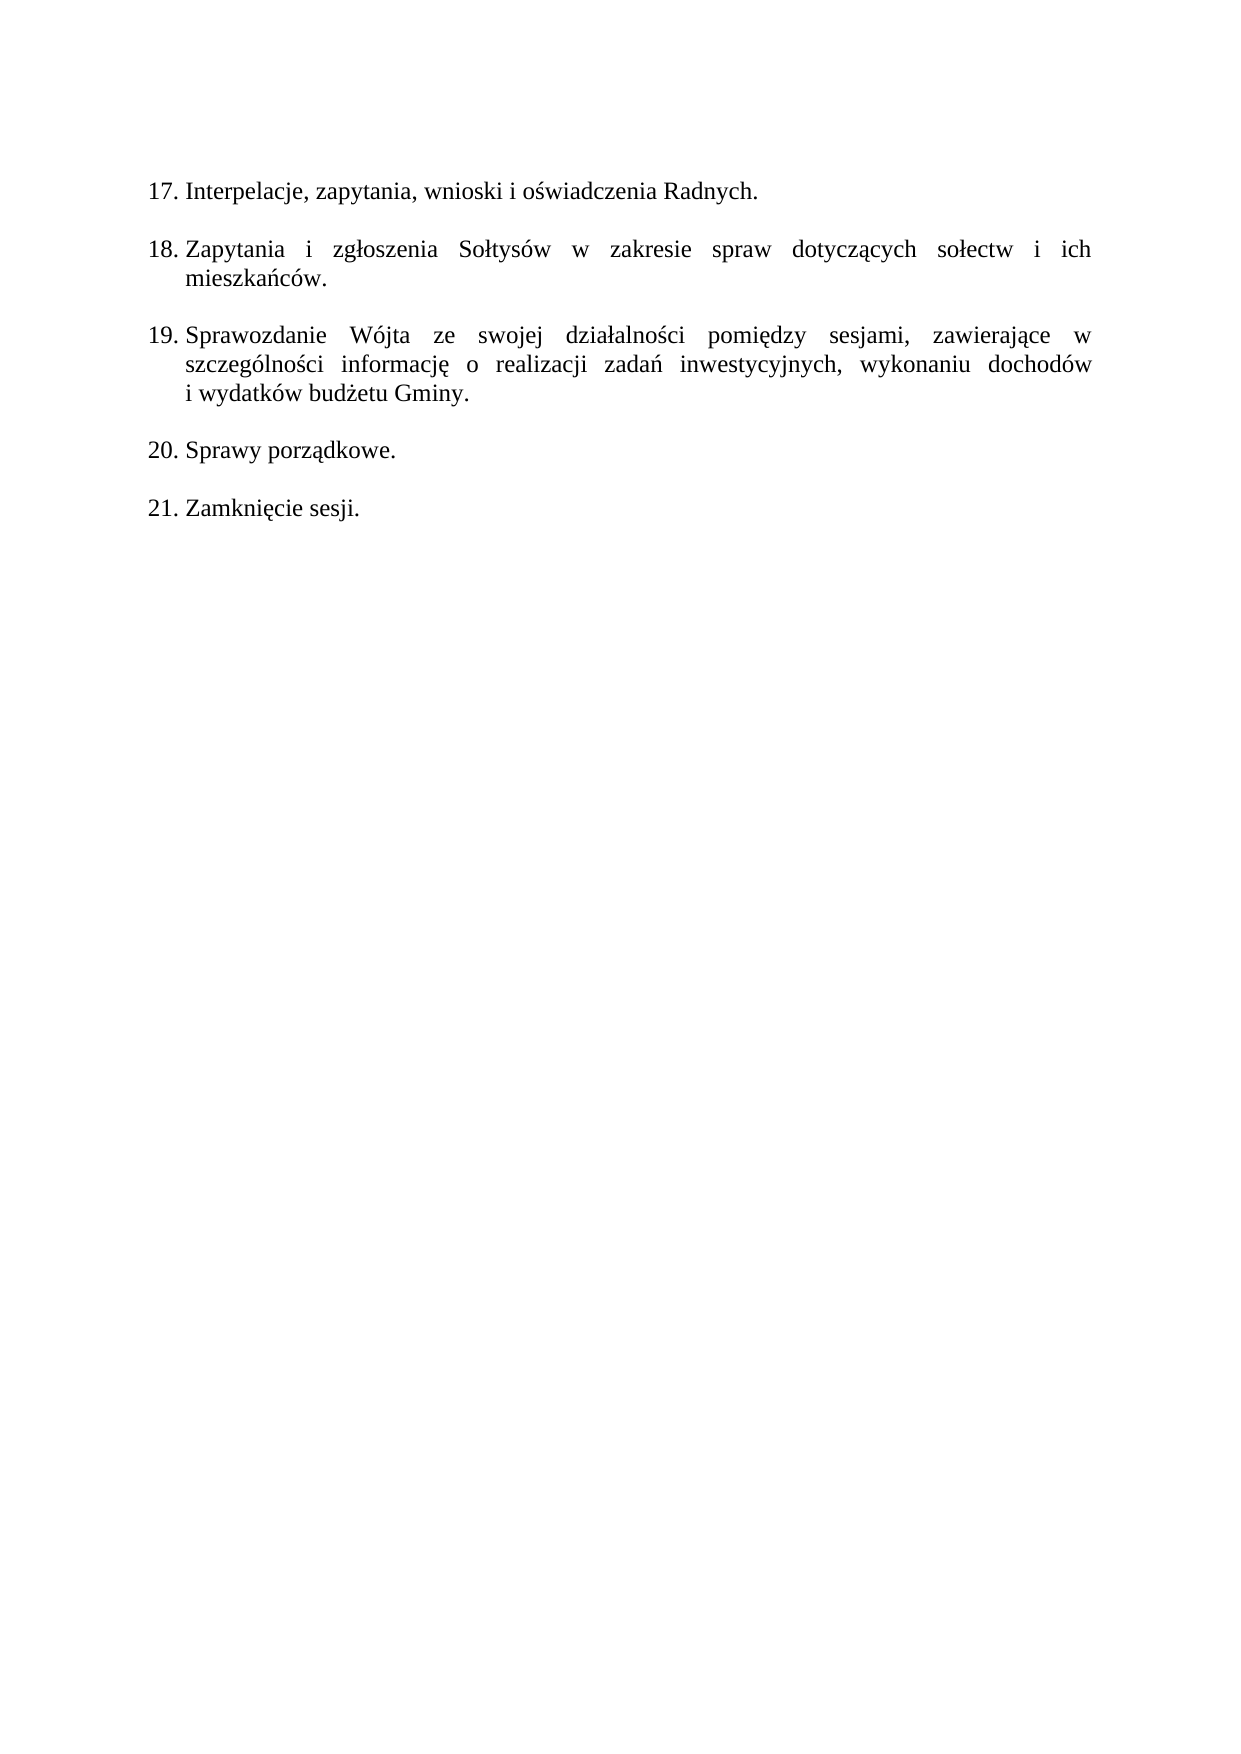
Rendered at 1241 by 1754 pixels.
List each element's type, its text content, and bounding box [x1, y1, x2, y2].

list Sprawozdanie Wójta ze swojej działalności pomiędzy sesjami, zawierające w szczególności informację o realizacji zadań inwestycyjnych, wykonaniu dochodów i wydatków budżetu Gminy. [148, 320, 1093, 406]
list Zamknięcie sesji. [148, 493, 1093, 521]
list Interpelacje, zapytania, wnioski i oświadczenia Radnych. [148, 176, 1093, 205]
list Zapytania i zgłoszenia Sołtysów w zakresie spraw dotyczących sołectw i ich mieszkańców. [148, 234, 1093, 291]
list Sprawy porządkowe. [148, 435, 1093, 464]
